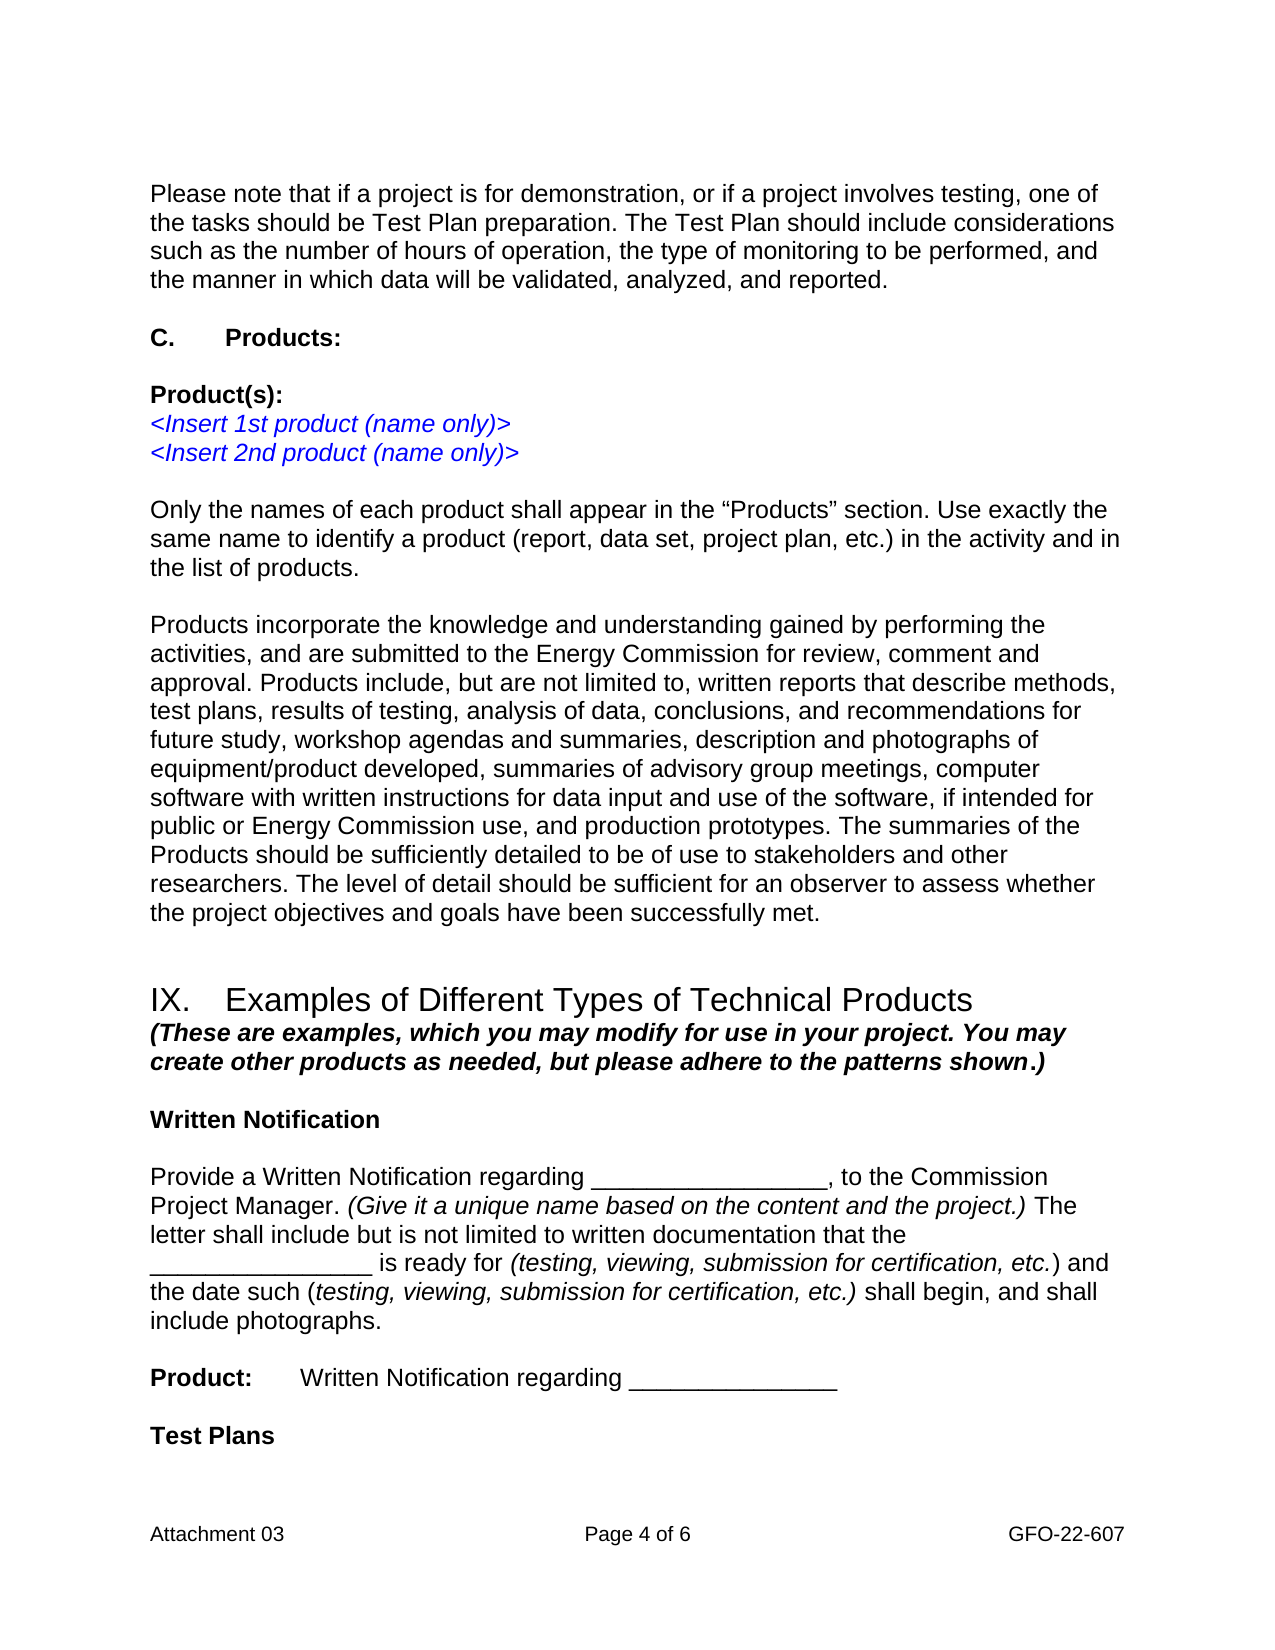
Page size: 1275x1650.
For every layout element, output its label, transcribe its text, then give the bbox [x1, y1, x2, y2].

text Please note that if a project is for demonstration, or if a project involves testing, one of the tasks should be Test Plan preparation. The Test Plan should include considerations such as the number of hours of operation, the type of monitoring to be performed, and the manner in which data will be validated, analyzed, and reported. [150, 179, 1125, 294]
text Written Notification [150, 1105, 1125, 1133]
text (These are examples, which you may modify for use in your project. You may create other products as needed, but please adhere to the patterns shown.) [150, 1018, 1125, 1076]
text <Insert 1st product (name only)> [150, 409, 1125, 437]
text Products incorporate the knowledge and understanding gained by performing the activities, and are submitted to the Energy Commission for review, comment and approval. Products include, but are not limited to, written reports that describe methods, test plans, results of testing, analysis of data, conclusions, and recommendations for future study, workshop agendas and summaries, description and photographs of equipment/product developed, summaries of advisory group meetings, computer software with written instructions for data input and use of the software, if intended for public or Energy Commission use, and production prototypes. The summaries of the Products should be sufficiently detailed to be of use to stakeholders and other researchers. The level of detail should be sufficient for an observer to assess whether the project objectives and goals have been successfully met. [150, 610, 1125, 926]
text Product: Written Notification regarding _______________ [150, 1363, 1125, 1392]
text <Insert 2nd product (name only)> [150, 437, 1125, 466]
text Product(s): [150, 380, 1125, 409]
text C. Products: [150, 322, 1125, 351]
text Only the names of each product shall appear in the “Products” section. Use exactly the same name to identify a product (report, data set, project plan, etc.) in the activity and in the list of products. [150, 495, 1125, 581]
subtitle IX. Examples of Different Types of Technical Products [150, 980, 1125, 1018]
text Test Plans [150, 1421, 1125, 1450]
text Provide a Written Notification regarding _________________, to the Commission Project Manager. (Give it a unique name based on the content and the project.) The letter shall include but is not limited to written documentation that the ________________ is ready for (testing, viewing, submission for certification, etc.) and the date such (testing, viewing, submission for certification, etc.) shall begin, and shall include photographs. [150, 1162, 1125, 1335]
